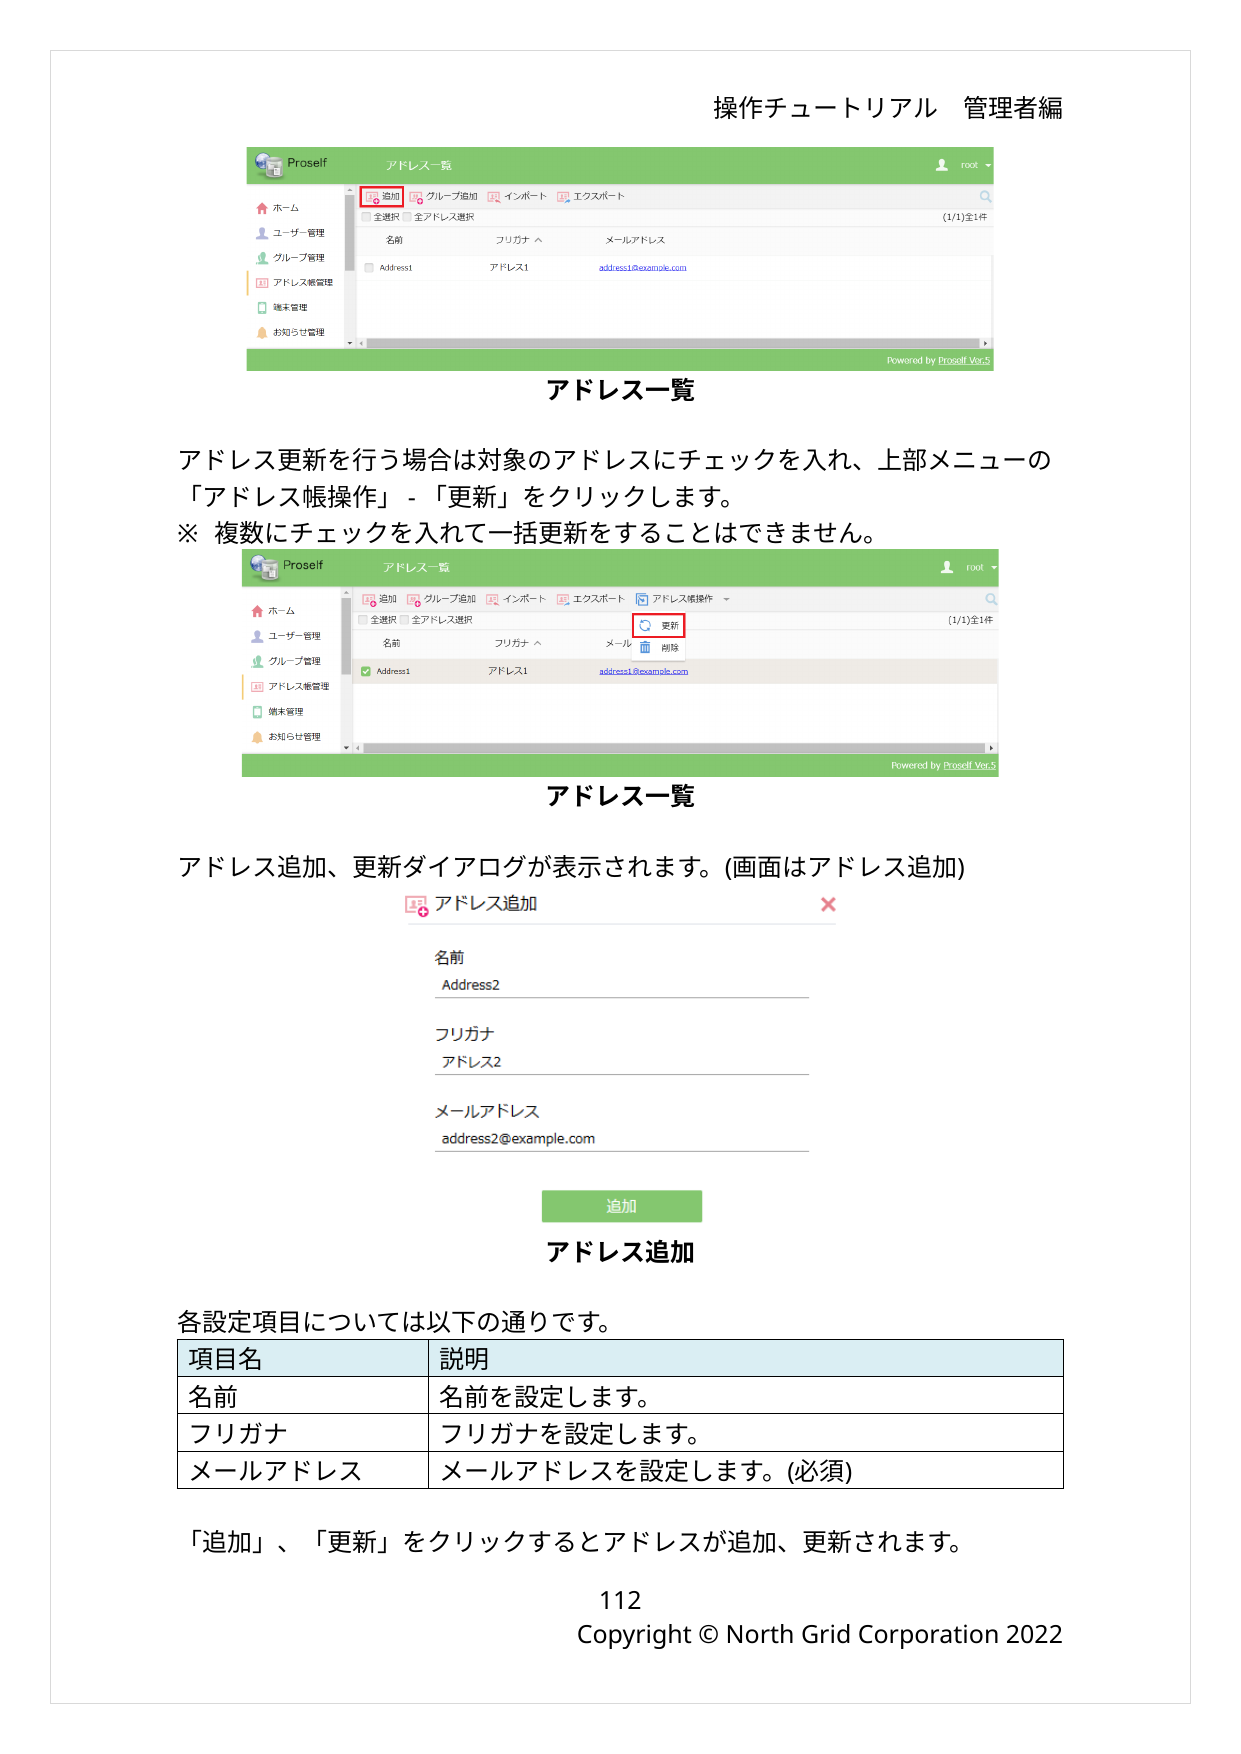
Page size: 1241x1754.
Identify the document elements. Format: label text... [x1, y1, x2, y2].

table_header 項目名 [178, 1340, 428, 1376]
text アドレス更新を行う場合は対象のアドレスにチェックを入れ、上部メニューの「アドレス帳操作」 - 「更新」をクリックします。 [177, 441, 1063, 513]
list 複数にチェックを入れて一括更新をすることはできません。 [177, 513, 1063, 549]
table_header 説明 [429, 1340, 1063, 1376]
text アドレス追加、更新ダイアログが表示されます。(画面はアドレス追加) [177, 847, 1063, 883]
picture [246, 147, 994, 371]
text アドレス一覧 [177, 777, 1063, 813]
picture [241, 549, 999, 777]
table_cell フリガナを設定します。 [429, 1414, 1063, 1451]
text 「追加」、「更新」をクリックするとアドレスが追加、更新されます。 [177, 1523, 1063, 1559]
table_cell メールアドレスを設定します。(必須) [429, 1452, 1063, 1488]
picture [388, 883, 853, 1232]
table_cell 名前を設定します。 [429, 1377, 1063, 1413]
table_cell メールアドレス [178, 1452, 428, 1488]
text 各設定項目については以下の通りです。 [177, 1302, 1063, 1339]
table_cell 名前 [178, 1377, 428, 1413]
table_cell フリガナ [178, 1414, 428, 1451]
text アドレス追加 [177, 1232, 1063, 1268]
text アドレス一覧 [177, 370, 1063, 407]
